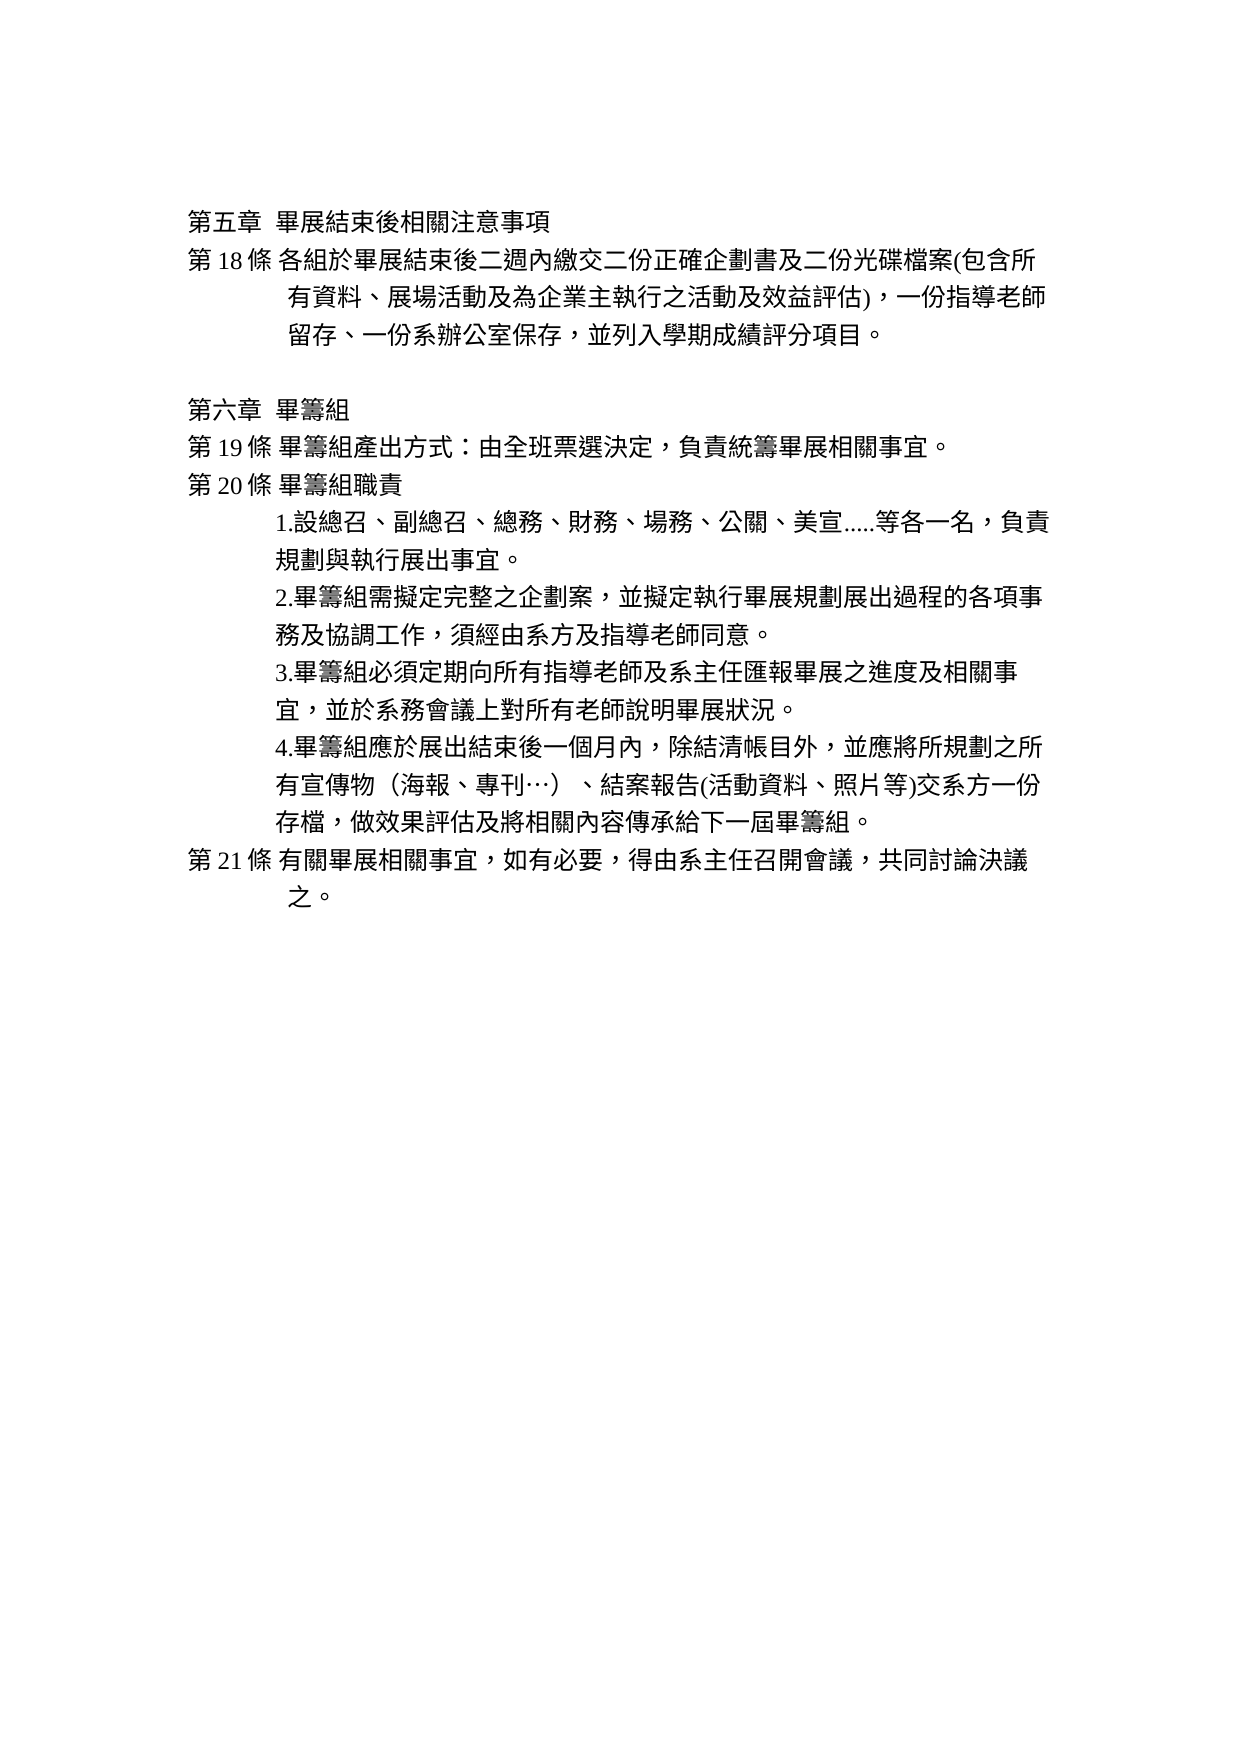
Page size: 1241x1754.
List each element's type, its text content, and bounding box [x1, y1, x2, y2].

text 2.畢籌組需擬定完整之企劃案，並擬定執行畢展規劃展出過程的各項事務及協調工作，須經由系方及指導老師同意。 [275, 577, 1053, 652]
text 第21條 有關畢展相關事宜，如有必要，得由系主任召開會議，共同討論決議之。 [187, 839, 1053, 914]
text 1.設總召、副總召、總務、財務、場務、公關、美宣.....等各一名，負責規劃與執行展出事宜。 [275, 502, 1053, 577]
text 3.畢籌組必須定期向所有指導老師及系主任匯報畢展之進度及相關事 宜，並於系務會議上對所有老師說明畢展狀況。 [275, 652, 1053, 727]
list 畢展結束後相關注意事項 [187, 202, 1053, 239]
text 第19條 畢籌組產出方式：由全班票選決定，負責統籌畢展相關事宜。 [187, 427, 1053, 464]
text 第18條 各組於畢展結束後二週內繳交二份正確企劃書及二份光碟檔案(包含所有資料、展場活動及為企業主執行之活動及效益評估)，一份指導老師留存、一份系辦公室保存，並列入學期成績評分項目。 [187, 239, 1053, 352]
text 4.畢籌組應於展出結束後一個月內，除結清帳目外，並應將所規劃之所 有宣傳物（海報、專刊…）、結案報告(活動資料、照片等)交系方一份存檔，做效果評估及將相關內容傳承給下一屆畢籌組。 [275, 727, 1053, 839]
text 第20條 畢籌組職責 [187, 464, 1053, 502]
list 畢籌組 [187, 389, 1053, 427]
